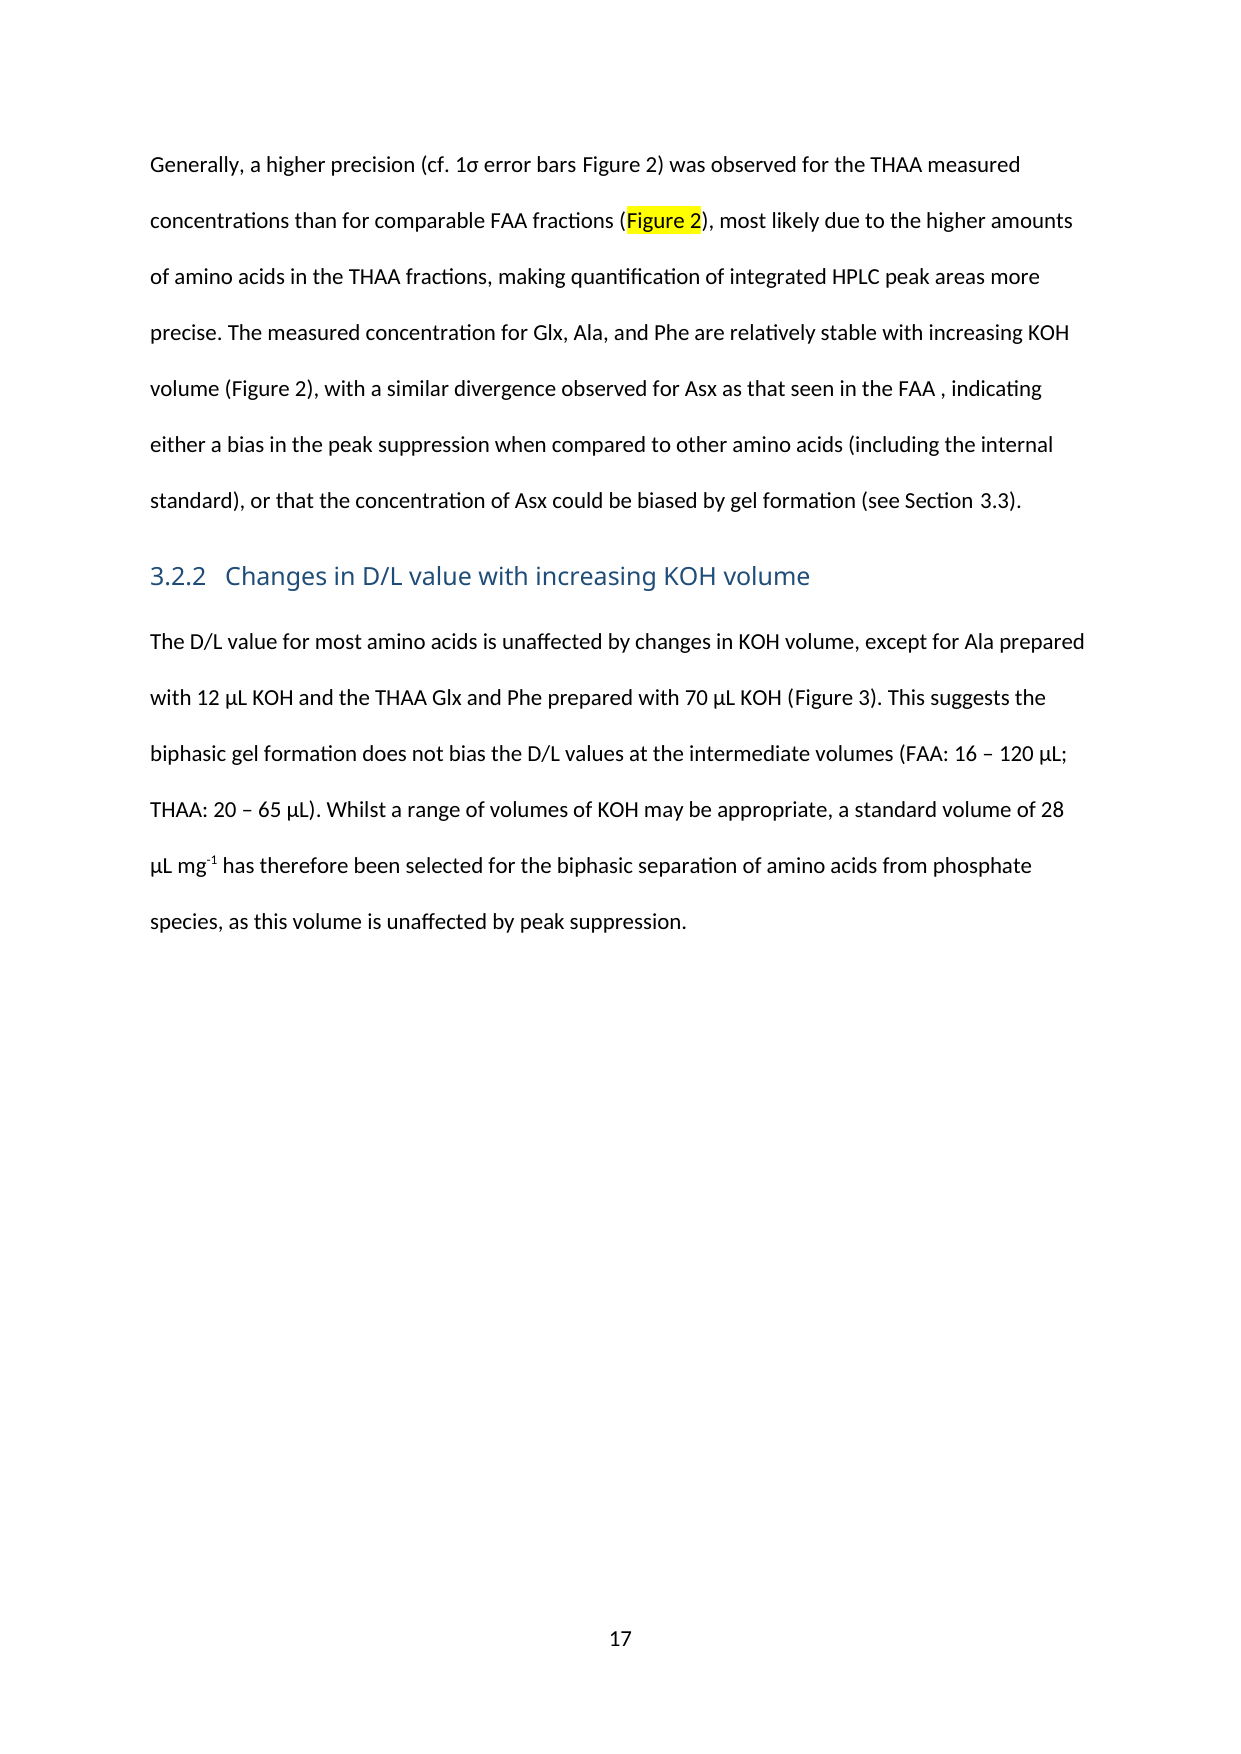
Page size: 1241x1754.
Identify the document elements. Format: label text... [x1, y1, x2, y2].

subtitle Changes in D/L value with increasing KOH volume [150, 559, 1090, 593]
text The D/L value for most amino acids is unaffected by changes in KOH volume, except for Ala prepared with 12 μL KOH and the THAA Glx and Phe prepared with 70 μL KOH (Figure 3). This suggests the biphasic gel formation does not bias the D/L values at the intermediate volumes (FAA: 16 – 120 μL; THAA: 20 – 65 μL). Whilst a range of volumes of KOH may be appropriate, a standard volume of 28 μL mg-1 has therefore been selected for the biphasic separation of amino acids from phosphate species, as this volume is unaffected by peak suppression. [150, 627, 1090, 935]
text Generally, a higher precision (cf. 1σ error bars Figure 2) was observed for the THAA measured concentrations than for comparable FAA fractions (Figure 2), most likely due to the higher amounts of amino acids in the THAA fractions, making quantification of integrated HPLC peak areas more precise. The measured concentration for Glx, Ala, and Phe are relatively stable with increasing KOH volume (Figure 2), with a similar divergence observed for Asx as that seen in the FAA , indicating either a bias in the peak suppression when compared to other amino acids (including the internal standard), or that the concentration of Asx could be biased by gel formation (see Section 3.3). [150, 150, 1090, 514]
